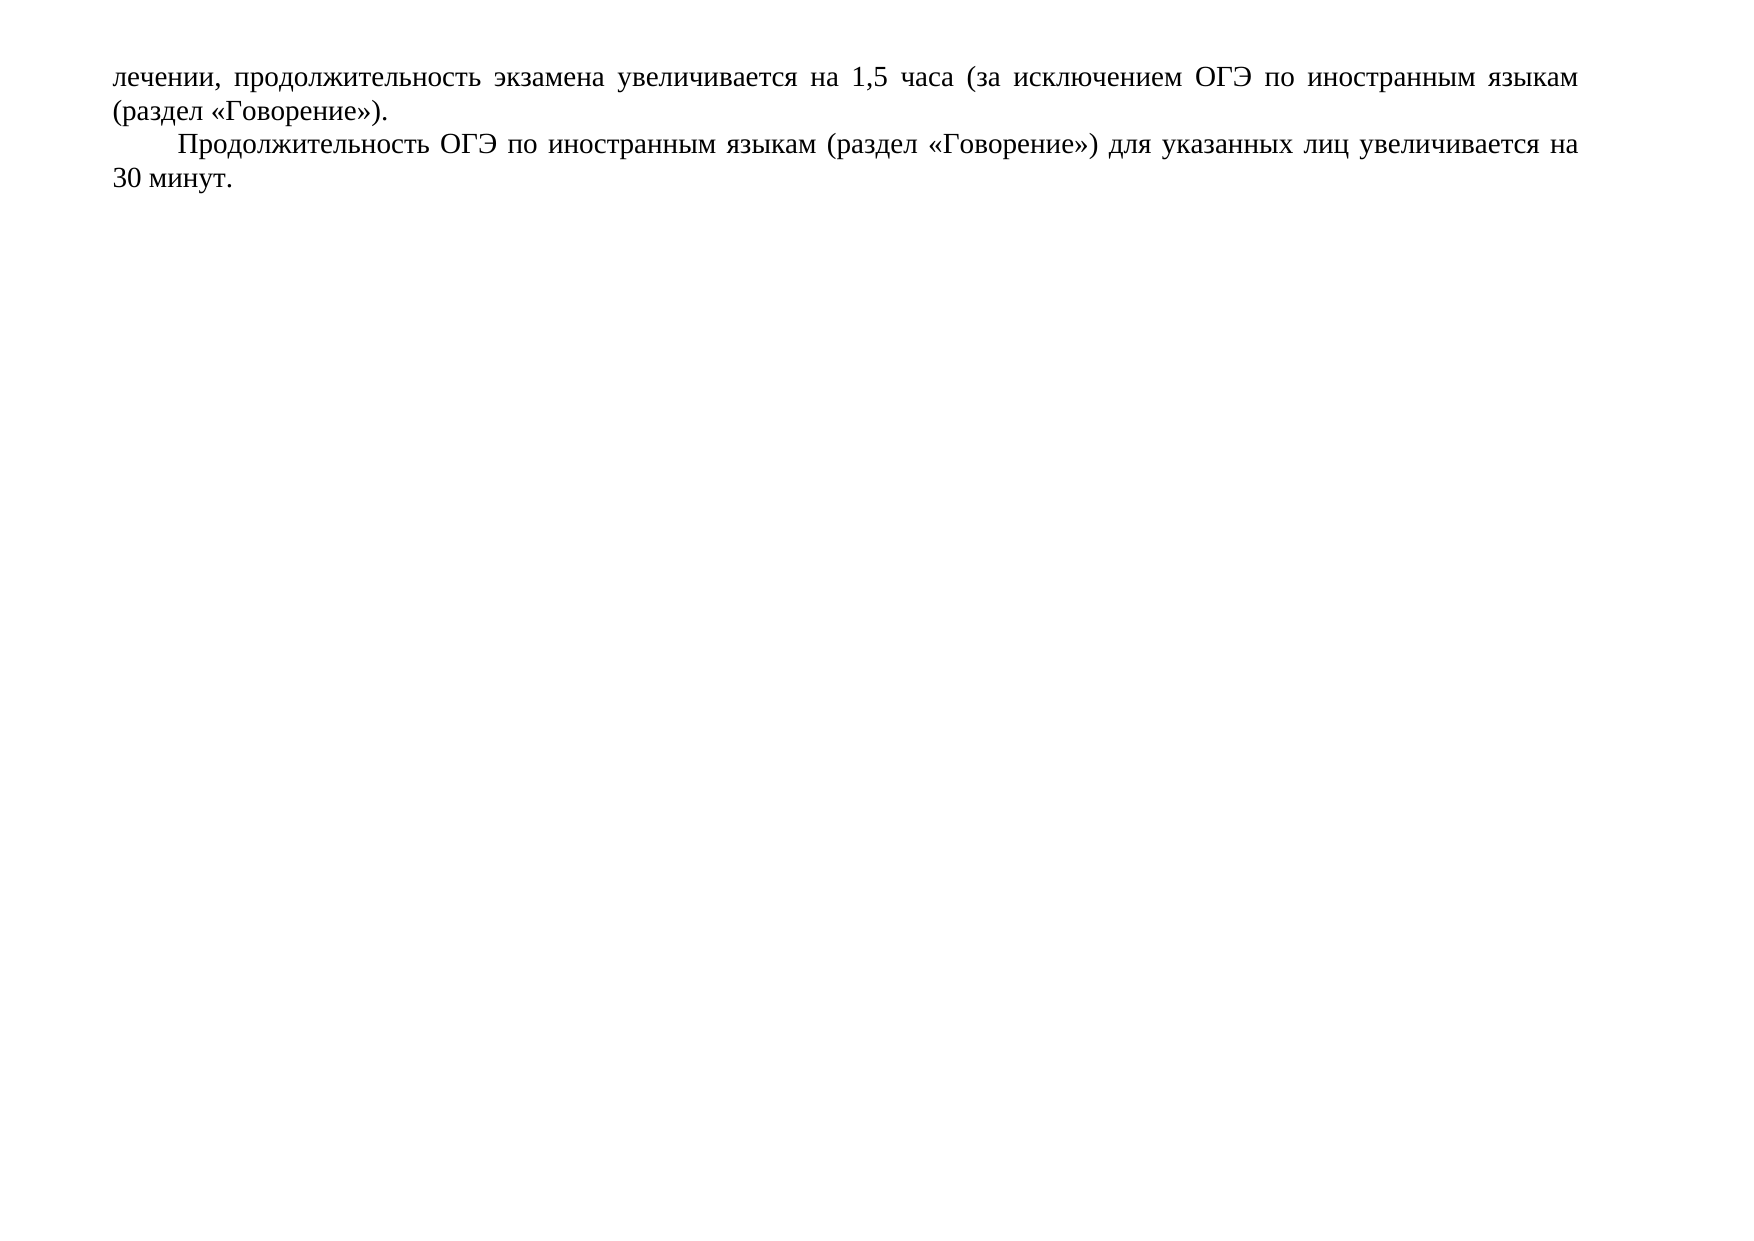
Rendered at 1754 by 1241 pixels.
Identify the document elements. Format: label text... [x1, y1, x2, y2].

text Продолжительность ОГЭ по иностранным языкам (раздел «Говорение») для указанных лиц увеличивается на 30 минут. [112, 126, 1580, 193]
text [112, 59, 1580, 126]
